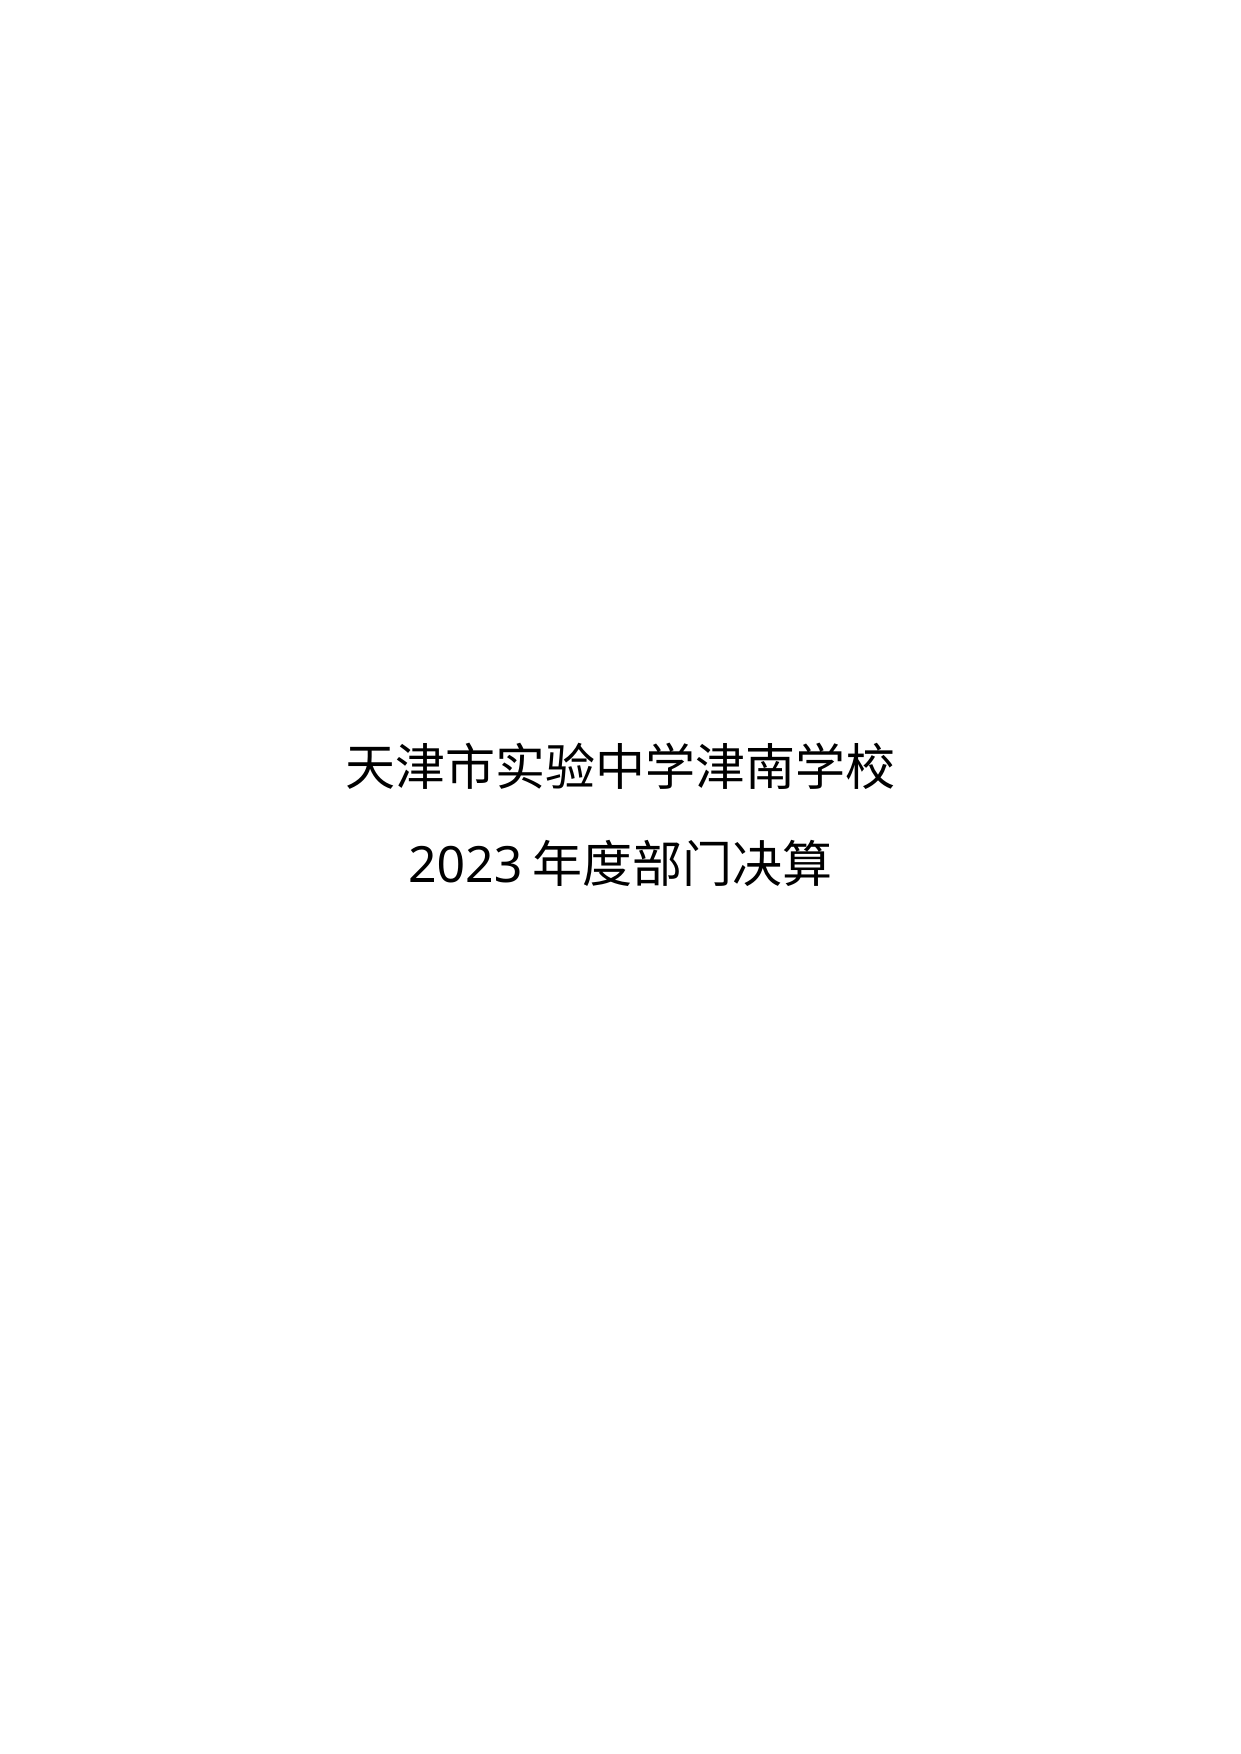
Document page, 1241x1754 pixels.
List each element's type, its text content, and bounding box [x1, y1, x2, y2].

text 2023年度部门决算 [187, 812, 1053, 909]
text 天津市实验中学津南学校 [187, 714, 1053, 812]
